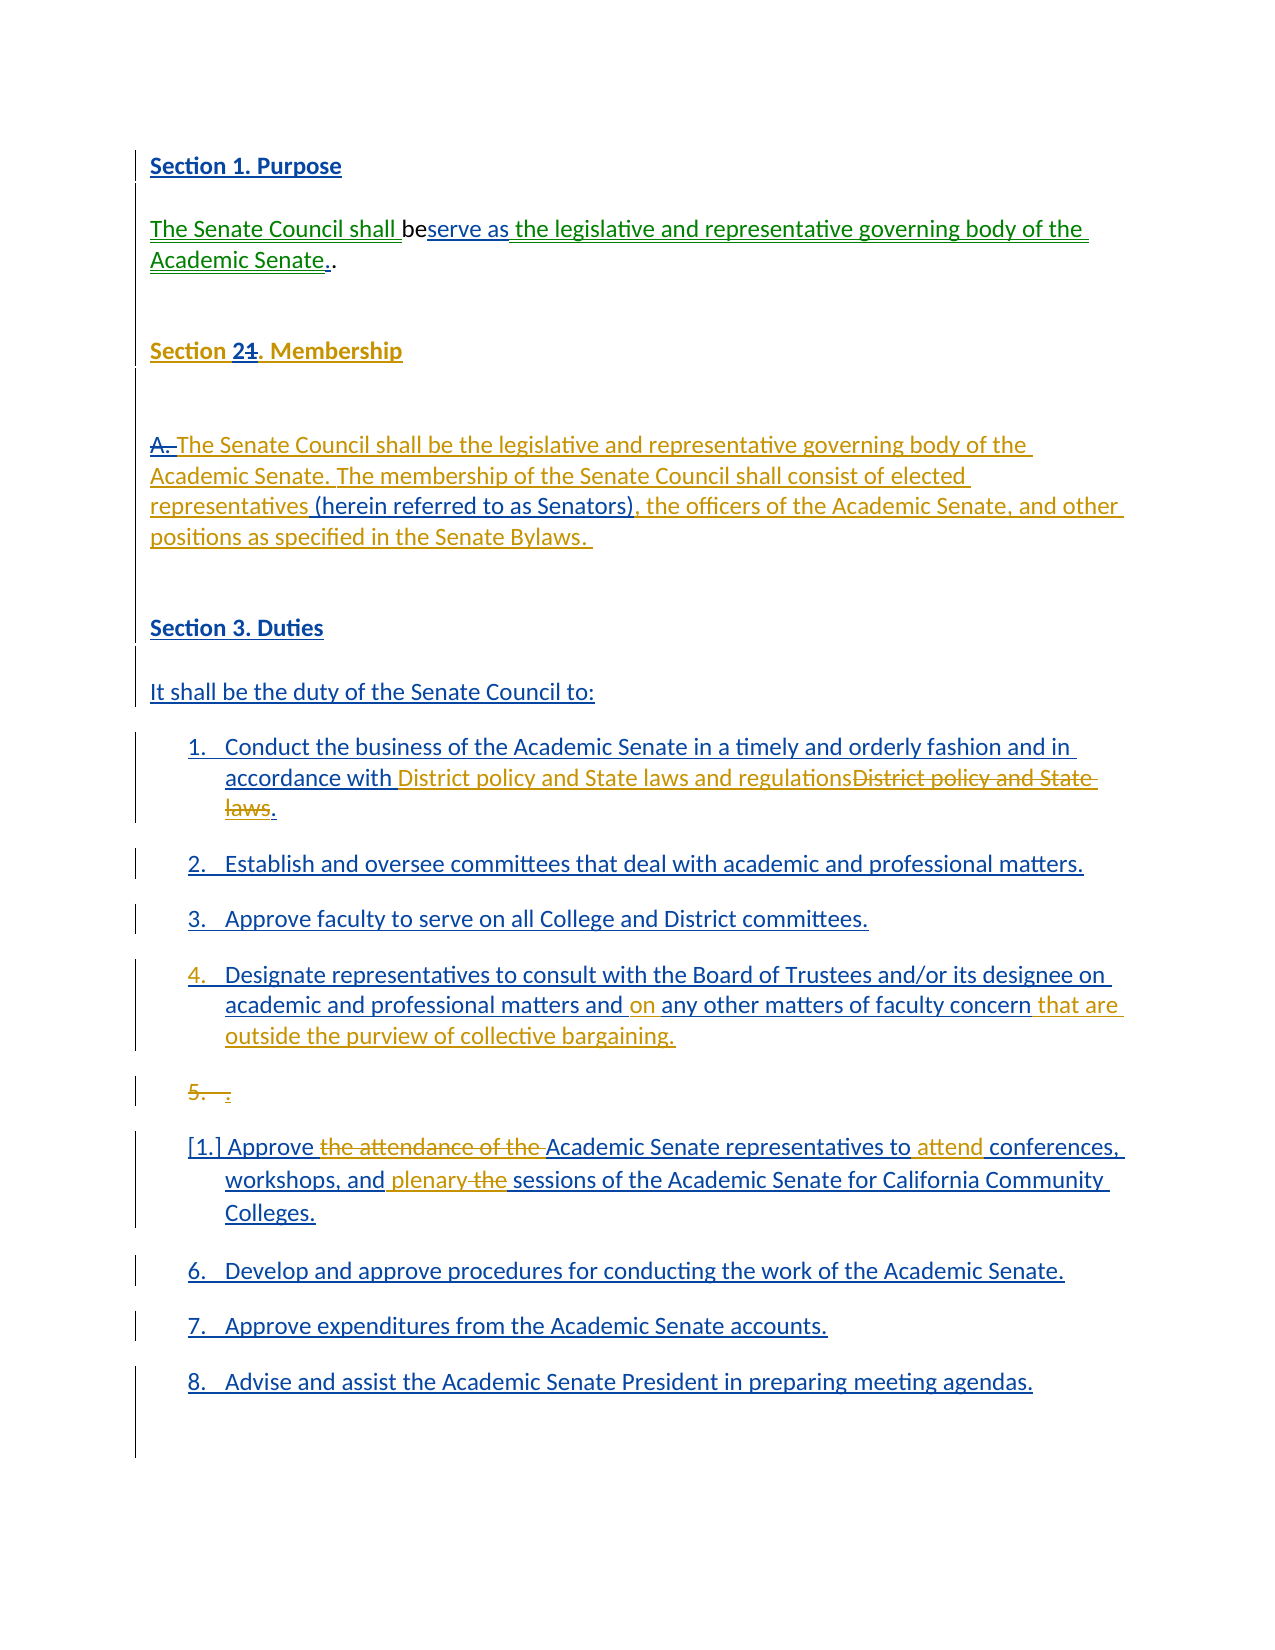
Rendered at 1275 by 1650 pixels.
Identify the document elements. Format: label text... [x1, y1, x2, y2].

subtitle Section . [150, 336, 1125, 366]
